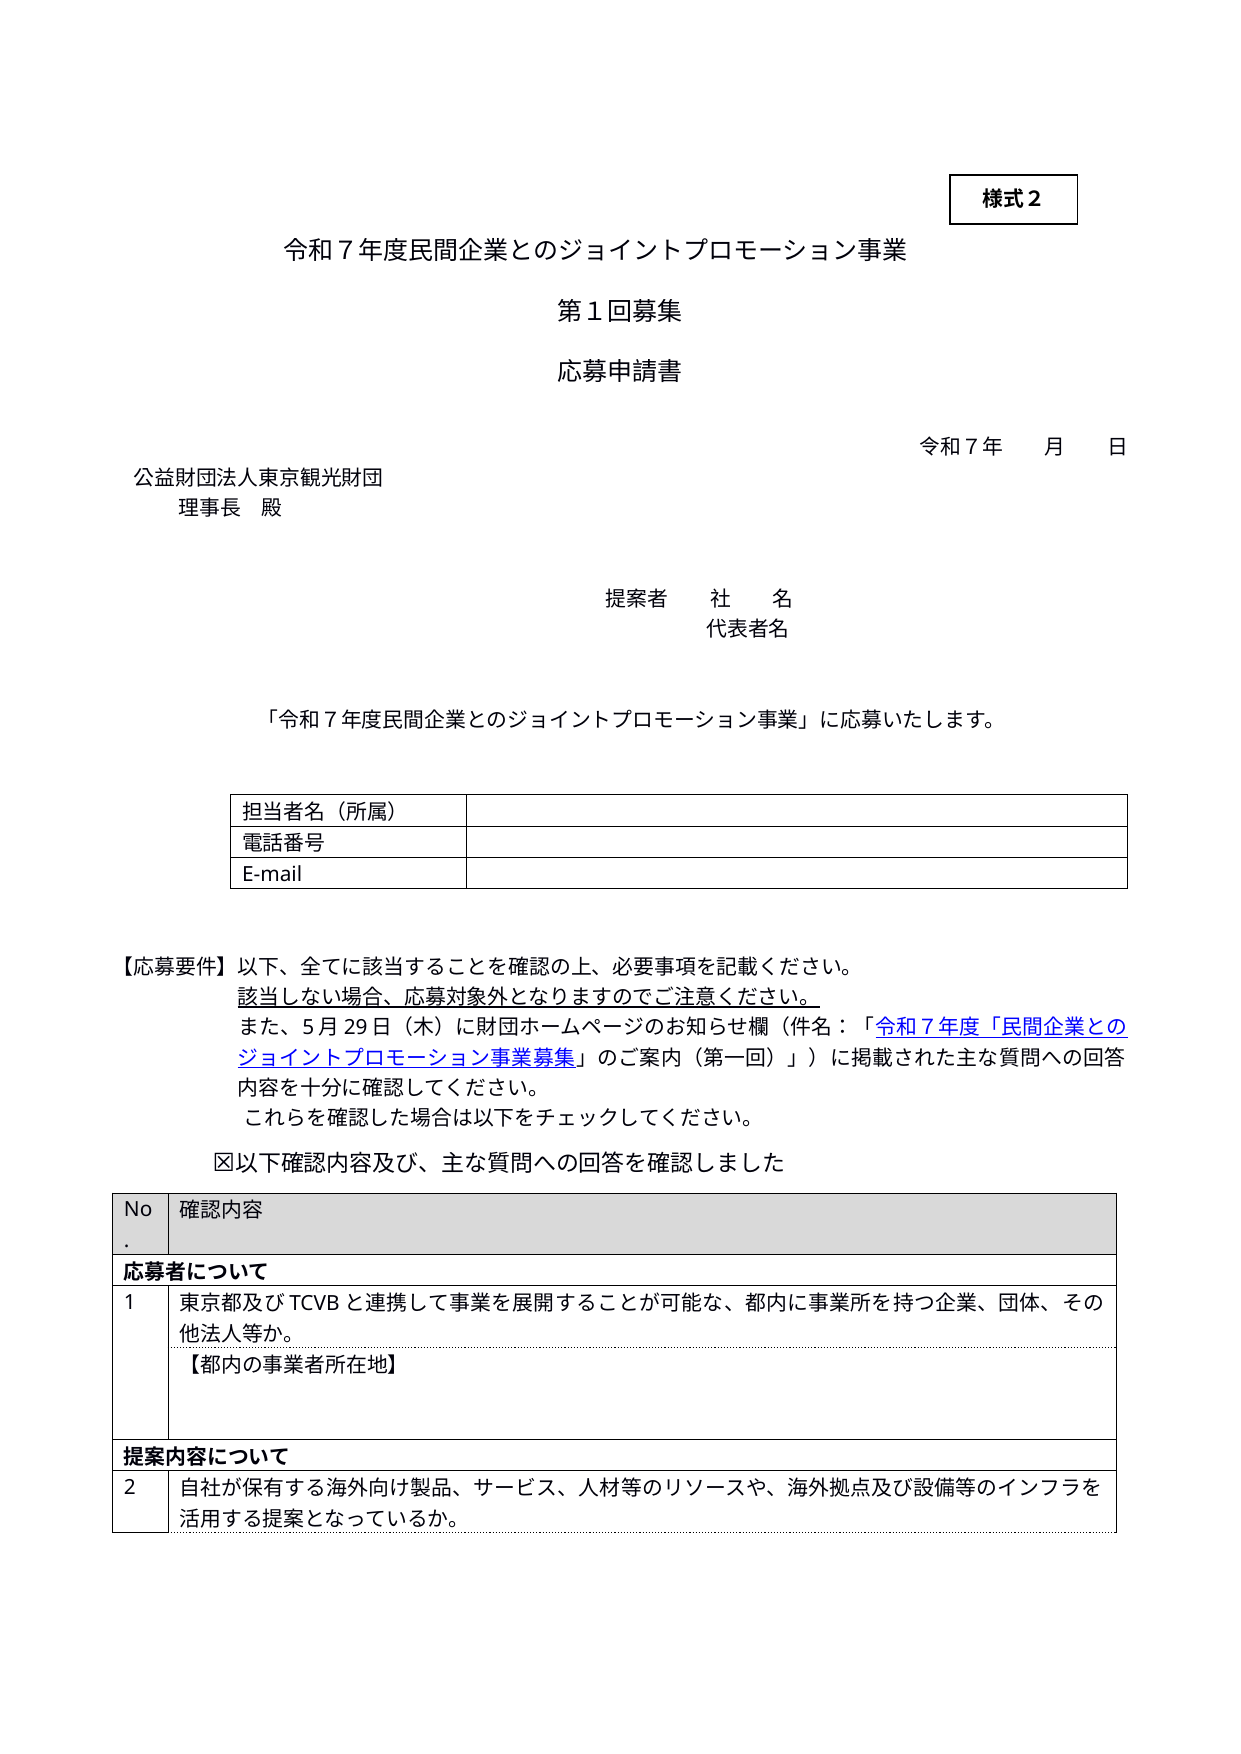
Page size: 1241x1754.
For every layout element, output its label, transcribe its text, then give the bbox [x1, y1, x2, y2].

table_cell 応募者について [113, 1255, 1116, 1285]
text 公益財団法人東京観光財団 [112, 461, 1084, 491]
text 「令和７年度民間企業とのジョイントプロモーション事業」に応募いたします。 [112, 703, 1128, 733]
text 代表者名 [112, 612, 1084, 643]
table_header No. [113, 1194, 168, 1254]
text 【応募要件】以下、全てに該当することを確認の上、必要事項を記載ください。 [112, 950, 1128, 980]
table_header 確認内容 [169, 1194, 1116, 1254]
table_cell 提案内容について [113, 1440, 1116, 1470]
text また、5月29日（木）に財団ホームページのお知らせ欄（件名：「令和７年度「民間企業とのジョイントプロモーション事業募集」のご案内（第一回）」）に掲載された主な質問への回答内容を十分に確認してください。 [112, 1011, 1128, 1101]
text 令和７年度民間企業とのジョイントプロモーション事業 第１回募集 [112, 218, 1128, 339]
table_cell 【都内の事業者所在地】 [169, 1347, 1116, 1439]
table_cell [467, 858, 1127, 888]
table_cell 自社が保有する海外向け製品、サービス、人材等のリソースや、海外拠点及び設備等のインフラを活用する提案となっているか。 [169, 1471, 1116, 1532]
text 応募申請書 [112, 339, 1128, 400]
text 理事長 殿 [112, 491, 1084, 521]
table_cell [467, 827, 1127, 857]
table_cell 電話番号 [231, 827, 466, 857]
table_cell E-mail [231, 858, 466, 888]
text 提案者 社 名 [231, 582, 1084, 612]
table_cell 2 [113, 1471, 168, 1532]
table_header [467, 795, 1127, 826]
text 以下確認内容及び、主な質問への回答を確認しました [112, 1132, 1128, 1192]
table_cell 東京都及びTCVBと連携して事業を展開することが可能な、都内に事業所を持つ企業、団体、その他法人等か。 [169, 1286, 1116, 1347]
text 該当しない場合、応募対象外となりますのでご注意ください。 [112, 980, 1128, 1011]
text これらを確認した場合は以下をチェックしてください。 [244, 1101, 1128, 1132]
table_header 担当者名（所属） [231, 795, 466, 826]
table_cell 1 [113, 1286, 168, 1439]
text 令和７年 月 日 [112, 430, 1128, 461]
